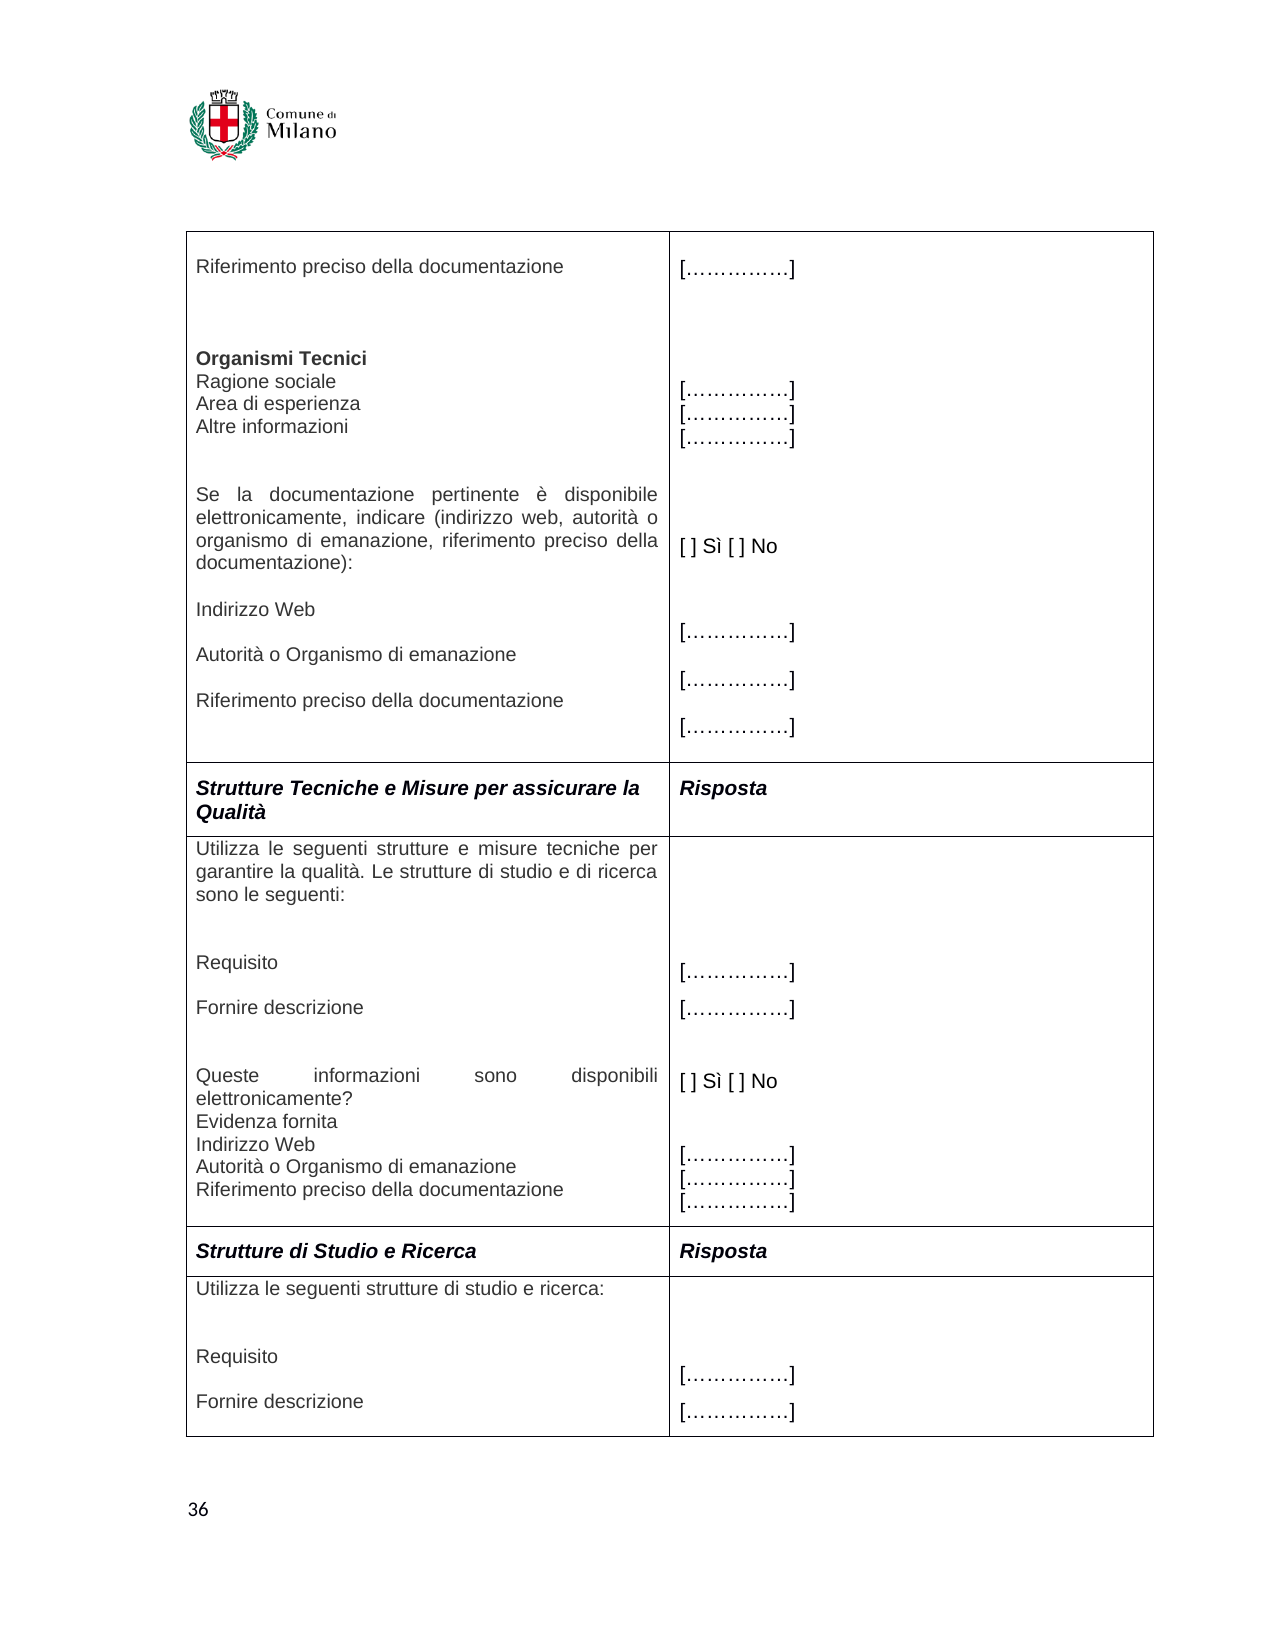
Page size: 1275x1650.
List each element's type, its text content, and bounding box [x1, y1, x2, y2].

table_cell Risposta [670, 763, 1153, 836]
table_cell [……………] [……………] [ ] Sì [ ] No [……………] [……………] [……………] [670, 1277, 1153, 1436]
table_cell Risposta [670, 1227, 1153, 1276]
table_cell Utilizza le seguenti strutture e misure tecniche per garantire la qualità. Le strutture di studio e di ricerca sono le seguenti: Requisito Fornire descrizione Queste informazioni sono disponibili elettronicamente? Evidenza fornita Indirizzo Web Autorità o Organismo di emanazione Riferimento preciso della documentazione [187, 837, 669, 1226]
table_cell [……………] [……………] [ ] Sì [ ] No [……………] [……………] [……………] [670, 837, 1153, 1226]
table_cell Strutture Tecniche e Misure per assicurare la Qualità [187, 763, 669, 836]
table_cell Strutture di Studio e Ricerca [187, 1227, 669, 1276]
picture [187, 87, 339, 161]
